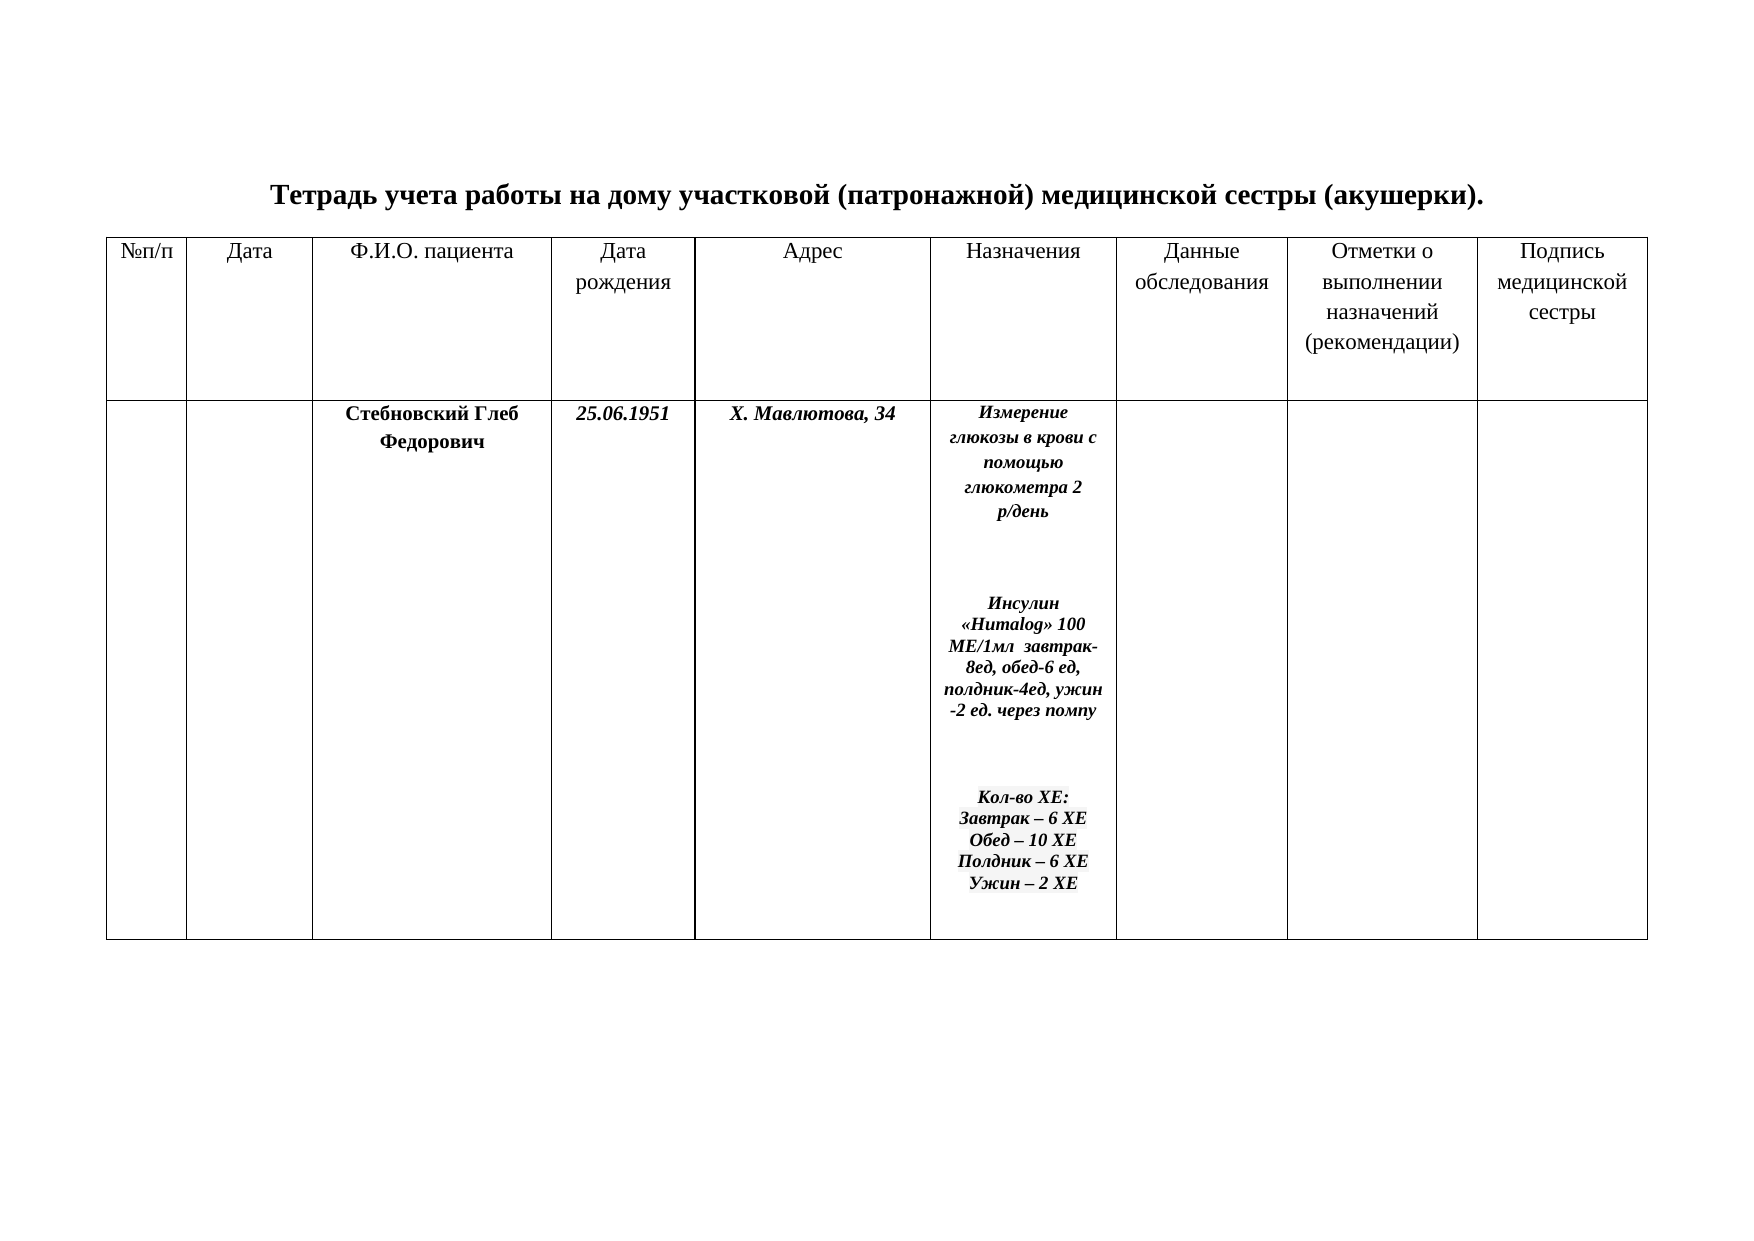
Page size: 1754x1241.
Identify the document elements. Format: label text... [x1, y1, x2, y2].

table_header №п/п [107, 238, 186, 400]
table_header Дата [187, 238, 312, 400]
table_cell [107, 401, 186, 939]
table_header Адрес [696, 238, 930, 400]
table_header Отметки о выполнении назначений (рекомендации) [1288, 238, 1477, 400]
table_cell Х. Мавлютова, 34 [696, 401, 930, 939]
table_cell Стебновский Глеб Федорович [313, 401, 551, 939]
table_header Данные обследования [1117, 238, 1287, 400]
table_header Подпись медицинской сестры [1478, 238, 1647, 400]
table_cell [187, 401, 312, 939]
table_cell [1117, 401, 1287, 939]
table_cell [1288, 401, 1477, 939]
table_cell Измерение глюкозы в крови с помощью глюкометра 2 р/день Инсулин «Humalog» 100 МЕ/1мл завтрак-8ед, обед-6 ед, полдник-4ед, ужин -2 ед. через помпу Кол-во ХЕ: Завтрак – 6 ХЕ Обед – 10 ХЕ Полдник – 6 ХЕ Ужин – 2 ХЕ [931, 401, 1116, 939]
table_cell [1478, 401, 1647, 939]
table_header Назначения [931, 238, 1116, 400]
text Тетрадь учета работы на дому участковой (патронажной) медицинской сестры (акушерки). [118, 177, 1636, 211]
table_cell 25.06.1951 [552, 401, 694, 939]
table_header Дата рождения [552, 238, 694, 400]
table_header Ф.И.О. пациента [313, 238, 551, 400]
